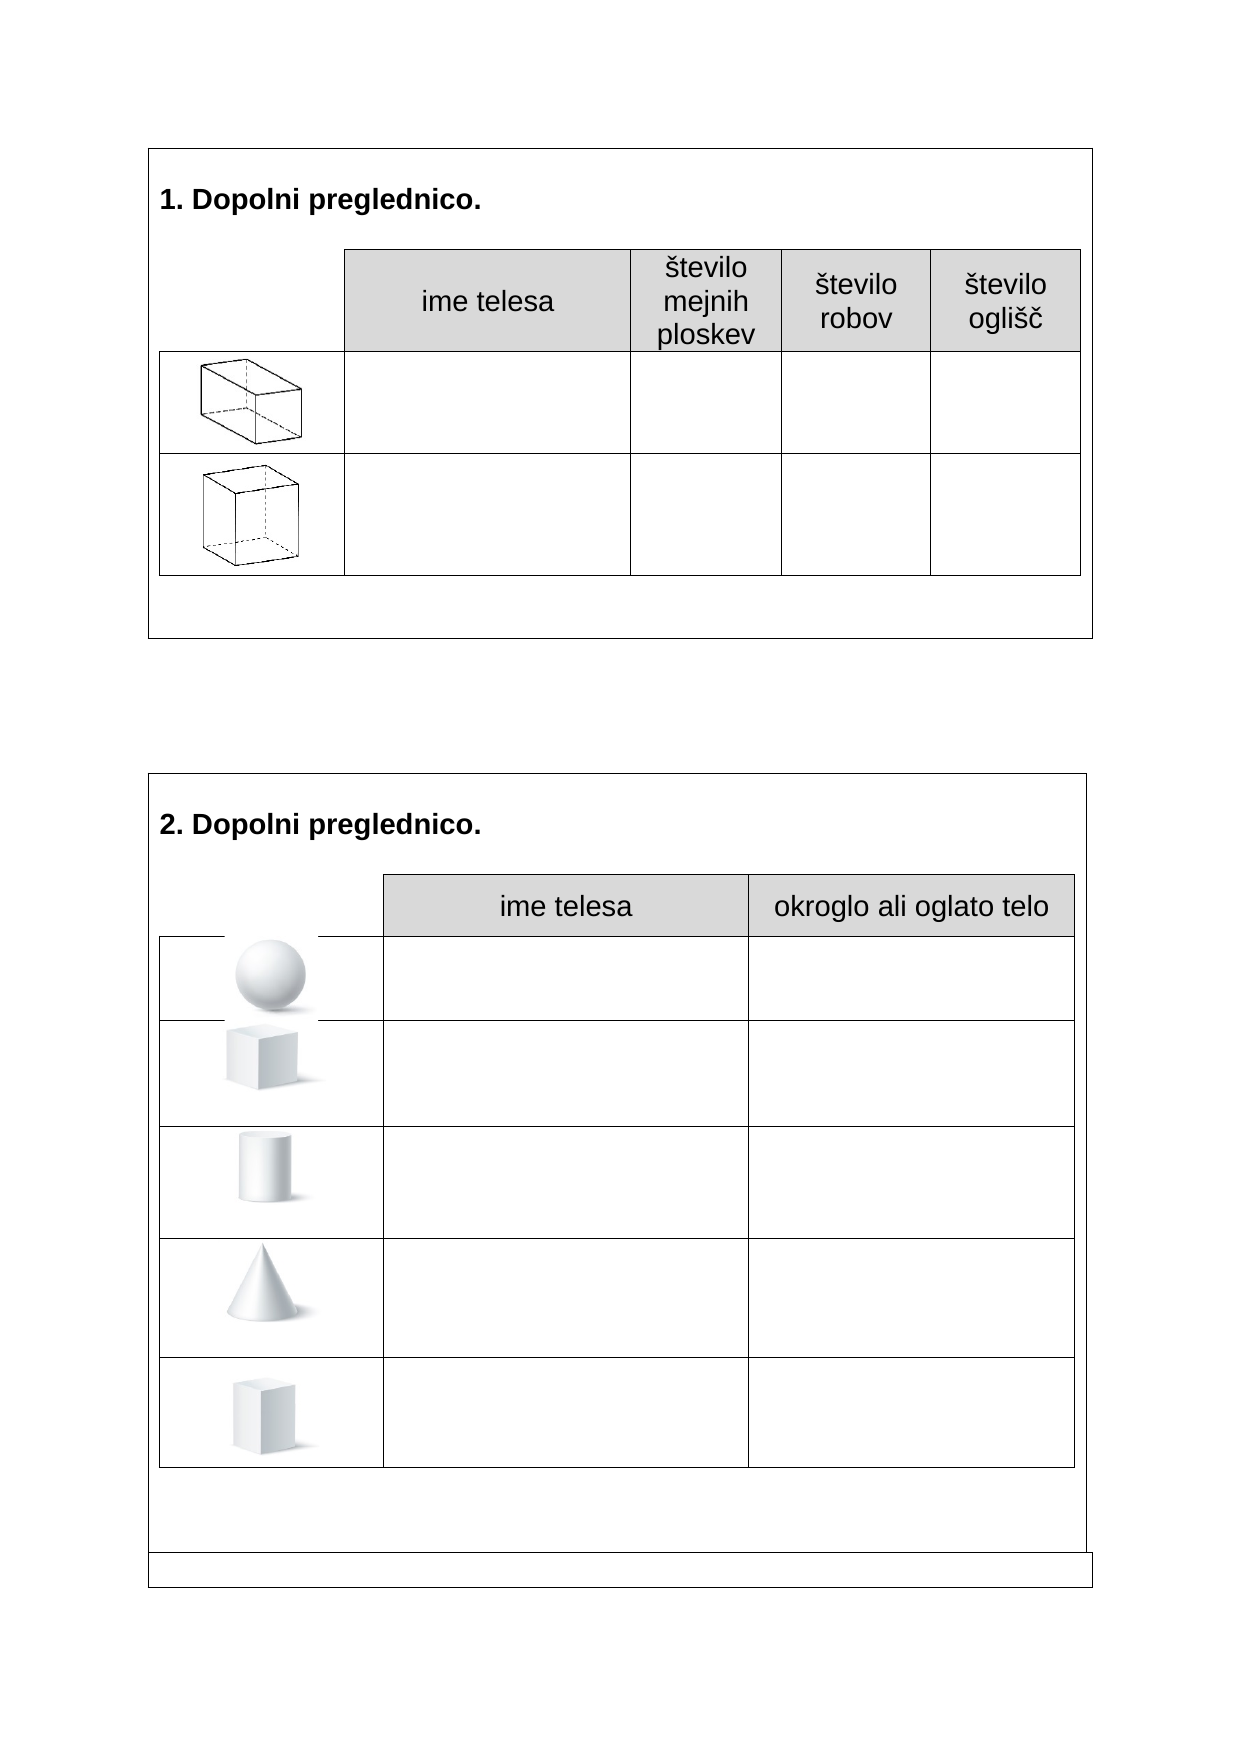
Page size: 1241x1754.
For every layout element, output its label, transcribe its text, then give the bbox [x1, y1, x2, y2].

table_header 1. Dopolni preglednico. [149, 149, 1092, 637]
picture [223, 1127, 320, 1205]
picture [218, 1239, 325, 1324]
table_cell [149, 1553, 1092, 1587]
picture [195, 456, 309, 573]
table_header 2. Dopolni preglednico. [149, 774, 1086, 1552]
picture [216, 936, 327, 1093]
picture [223, 1367, 320, 1458]
picture [196, 353, 308, 451]
